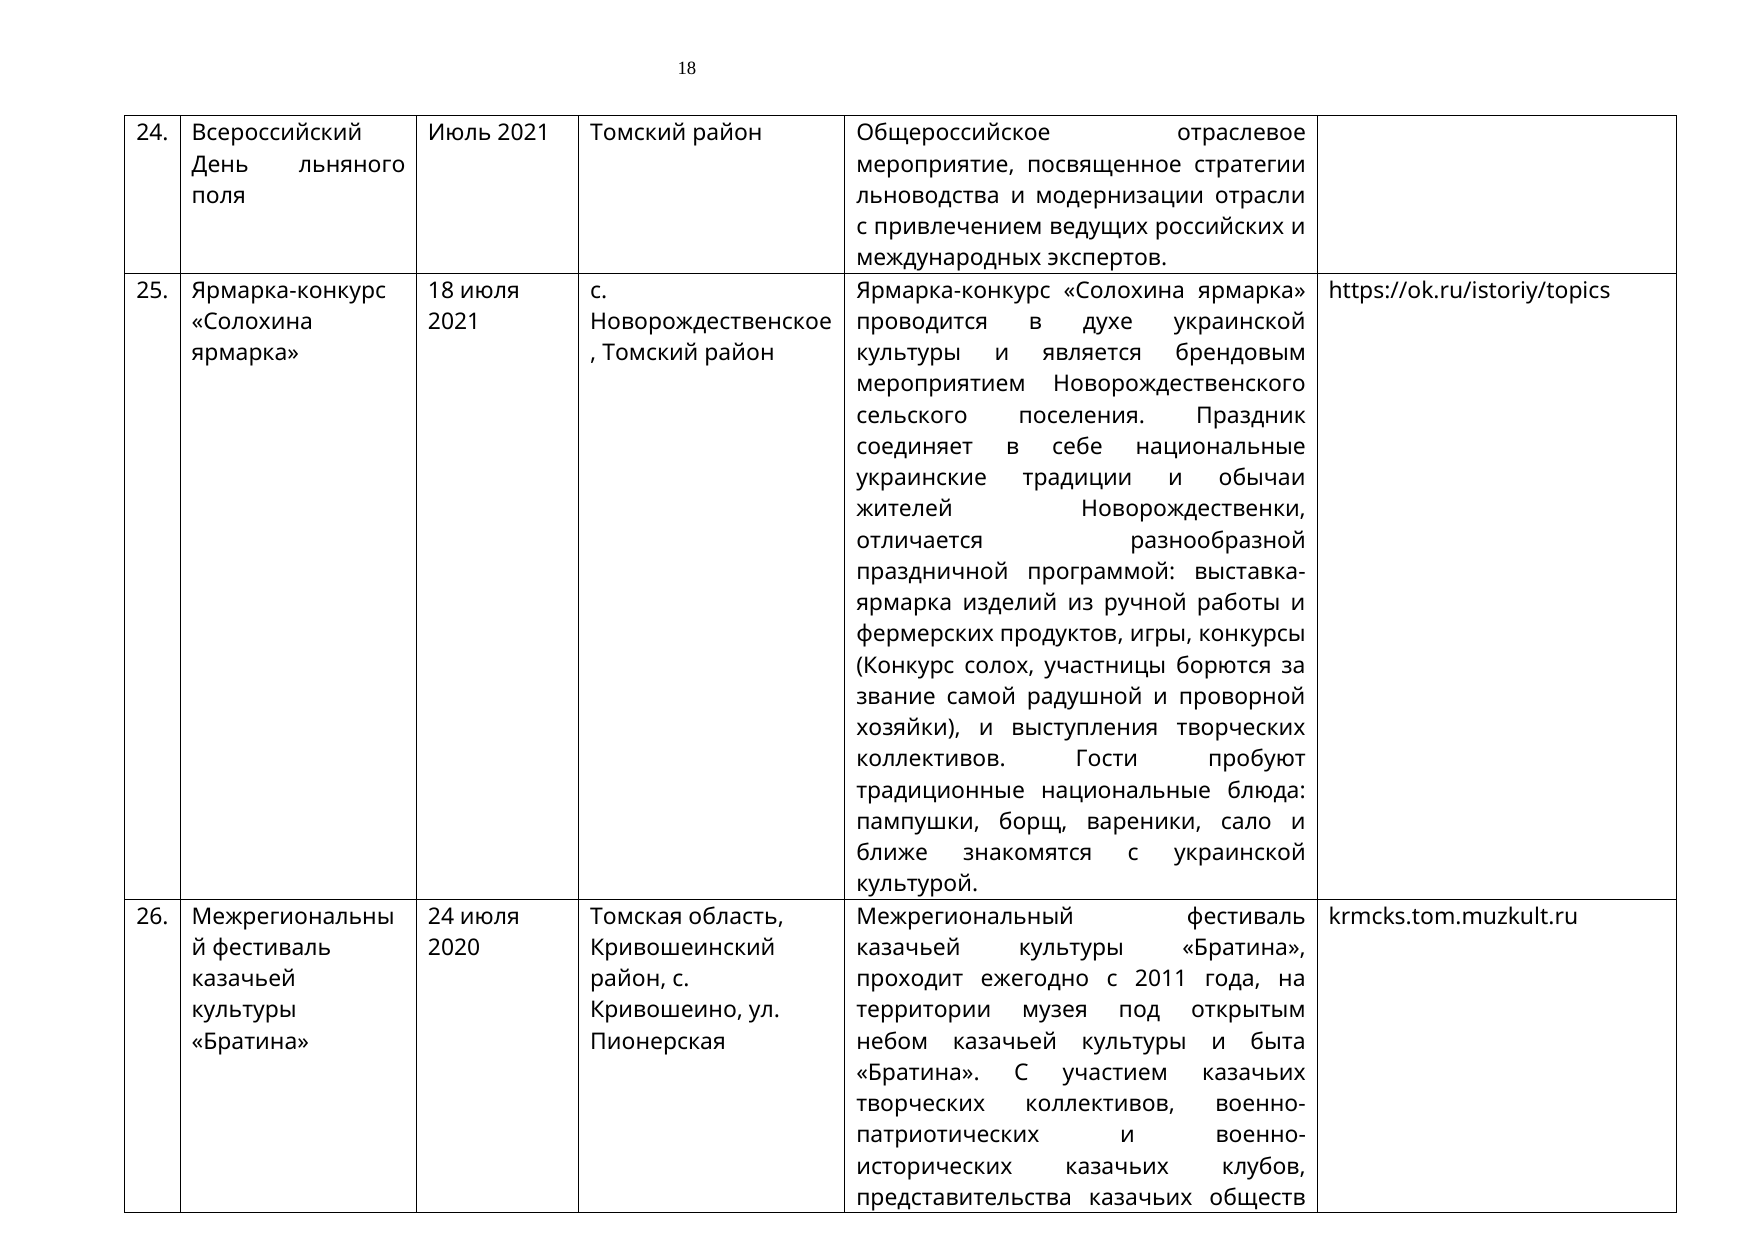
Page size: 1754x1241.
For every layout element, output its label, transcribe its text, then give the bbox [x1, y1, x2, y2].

table_cell Всероссийский День льняного поля [181, 116, 416, 273]
table_cell 26. [125, 900, 180, 1212]
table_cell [845, 900, 1317, 1212]
table_cell с. Новорождественское, Томский район [579, 274, 844, 899]
table_cell 25. [125, 274, 180, 899]
table_cell 18 июля 2021 [417, 274, 578, 899]
table_cell Июль 2021 [417, 116, 578, 273]
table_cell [1318, 900, 1676, 1212]
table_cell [579, 900, 844, 1212]
table_cell 24. [125, 116, 180, 273]
table_cell Ярмарка-конкурс «Солохина ярмарка» проводится в духе украинской культуры и является брендовым мероприятием Новорождественского сельского поселения. Праздник соединяет в себе национальные украинские традиции и обычаи жителей Новорождественки, отличается разнообразной праздничной программой: выставка-ярмарка изделий из ручной работы и фермерских продуктов, игры, конкурсы (Конкурс солох, участницы борются за звание самой радушной и проворной хозяйки), и выступления творческих коллективов. Гости пробуют традиционные национальные блюда: пампушки, борщ, вареники, сало и ближе знакомятся с украинской культурой. [845, 274, 1317, 899]
table_cell Ярмарка-конкурс «Солохина ярмарка» [181, 274, 416, 899]
table_cell Общероссийское отраслевое мероприятие, посвященное стратегии льноводства и модернизации отрасли с привлечением ведущих российских и международных экспертов. [845, 116, 1317, 273]
table_cell 24 июля 2020 [417, 900, 578, 1212]
table_cell [1318, 116, 1676, 273]
table_cell https://ok.ru/istoriy/topics [1318, 274, 1676, 899]
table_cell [181, 900, 416, 1212]
table_cell Томский район [579, 116, 844, 273]
